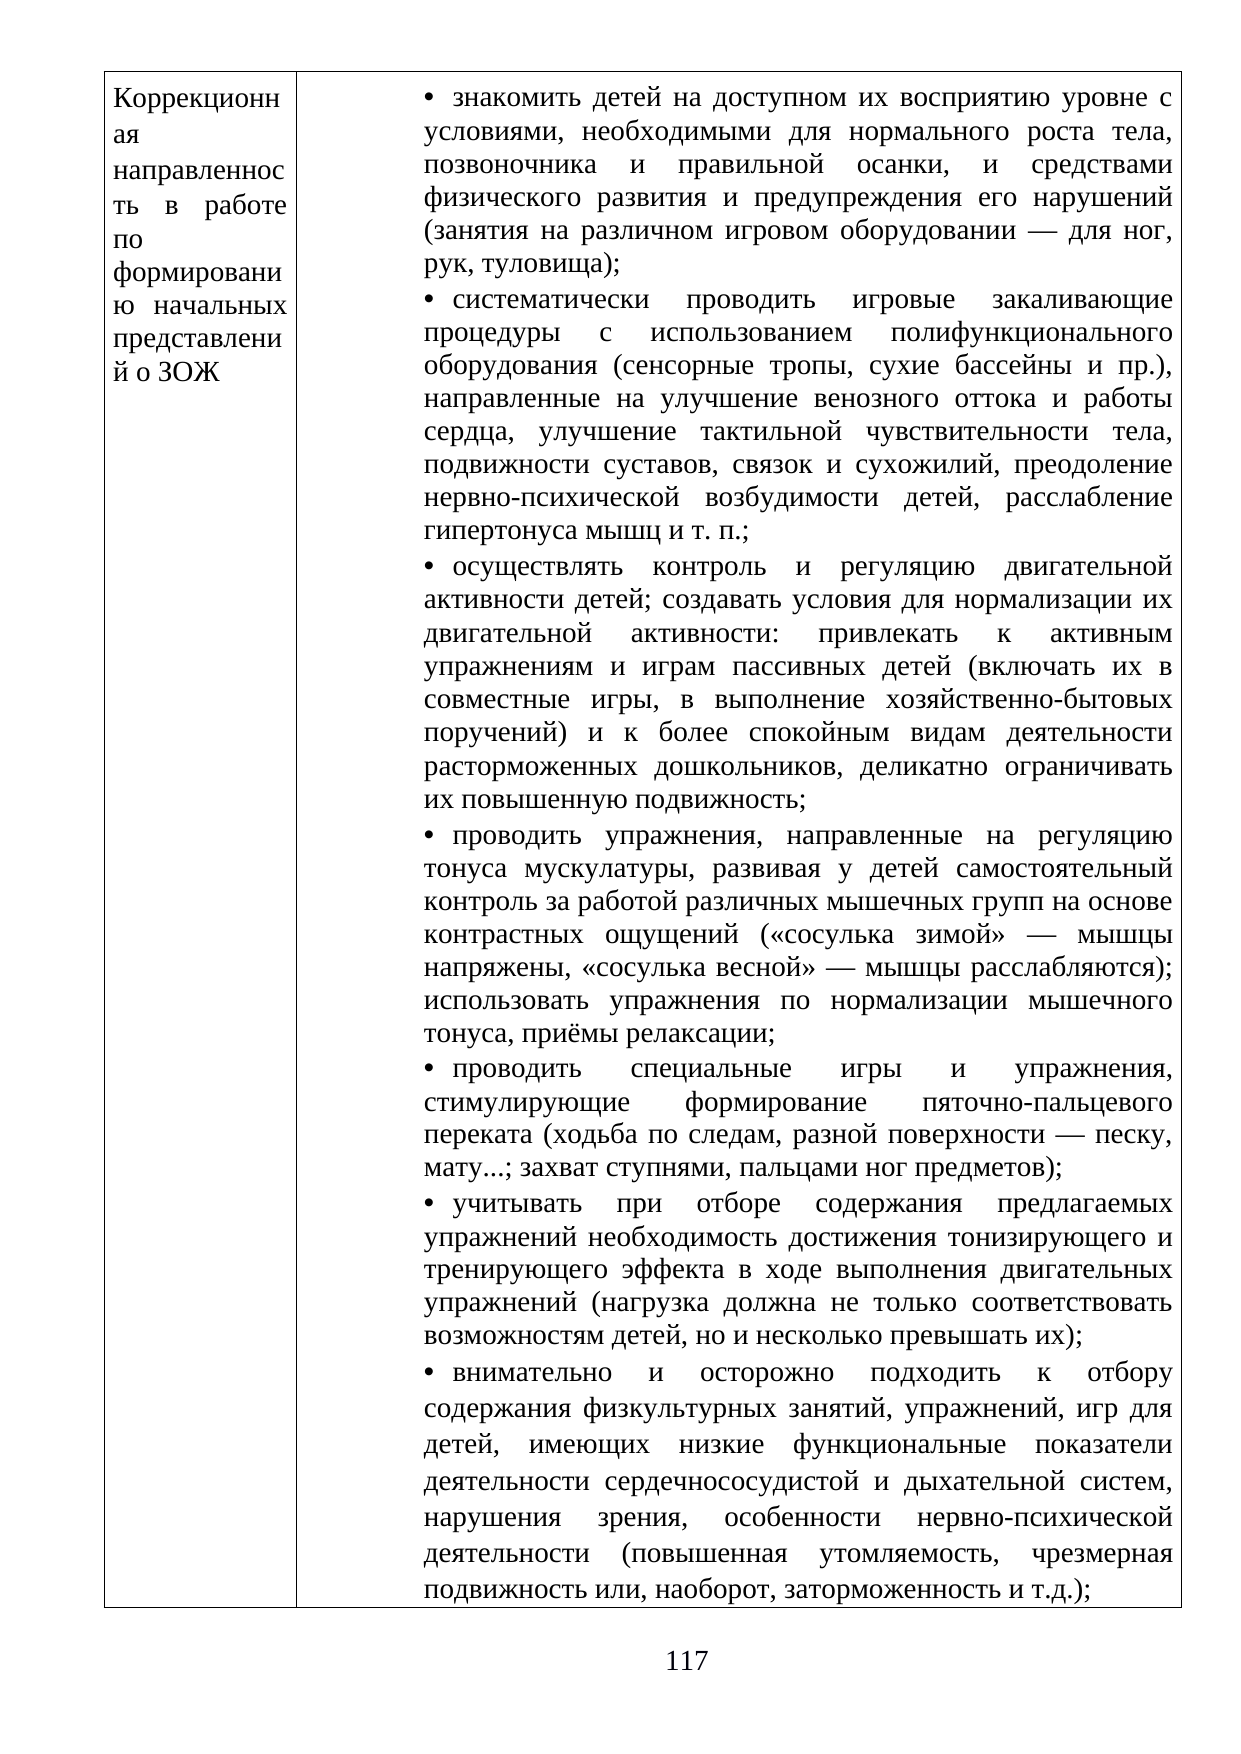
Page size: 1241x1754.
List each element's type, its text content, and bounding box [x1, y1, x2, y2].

table_cell Коррекционн ая направленнос ть в работе по формировани ю начальных представлени й о ЗОЖ [105, 72, 296, 1607]
table_cell знакомить детей на доступном их восприятию уровне с условиями, необходимыми для нормального роста тела, позвоночника и правильной осанки, и средствами физического развития и предупреждения его нарушений (занятия на различном игровом оборудовании — для ног, рук, туловища); систематически проводить игровые закаливающие процедуры с использованием полифункционального оборудования (сенсорные тропы, сухие бассейны и пр.), направленные на улучшение венозного оттока и работы сердца, улучшение тактильной чувствительности тела, подвижности суставов, связок и сухожилий, преодоление нервно-психической возбудимости детей, расслабление гипертонуса мышц и т. п.; осуществлять контроль и регуляцию двигательной активности детей; создавать условия для нормализации их двигательной активности: привлекать к активным упражнениям и играм пассивных детей (включать их в совместные игры, в выполнение хозяйственно-бытовых поручений) и к более спокойным видам деятельности расторможенных дошкольников, деликатно ограничивать их повышенную подвижность; проводить упражнения, направленные на регуляцию тонуса мускулатуры, развивая у детей самостоятельный контроль за работой различных мышечных групп на основе контрастных ощущений («сосулька зимой» — мышцы напряжены, «сосулька весной» — мышцы расслабляются); использовать упражнения по нормализации мышечного тонуса, приёмы релаксации; проводить специальные игры и упражнения, стимулирующие формирование пяточно-пальцевого переката (ходьба по следам, разной поверхности — песку, мату...; захват ступнями, пальцами ног предметов); учитывать при отборе содержания предлагаемых упражнений необходимость достижения тонизирующего и тренирующего эффекта в ходе выполнения двигательных упражнений (нагрузка должна не только соответствовать возможностям детей, но и несколько превышать их); внимательно и осторожно подходить к отбору содержания физкультурных занятий, упражнений, игр для детей, имеющих низкие функциональные показатели деятельности сердечнососудистой и дыхательной систем, нарушения зрения, особенности нервно-психической деятельности (повышенная утомляемость, чрезмерная подвижность или, наоборот, заторможенность и т.д.); [297, 72, 1181, 1607]
